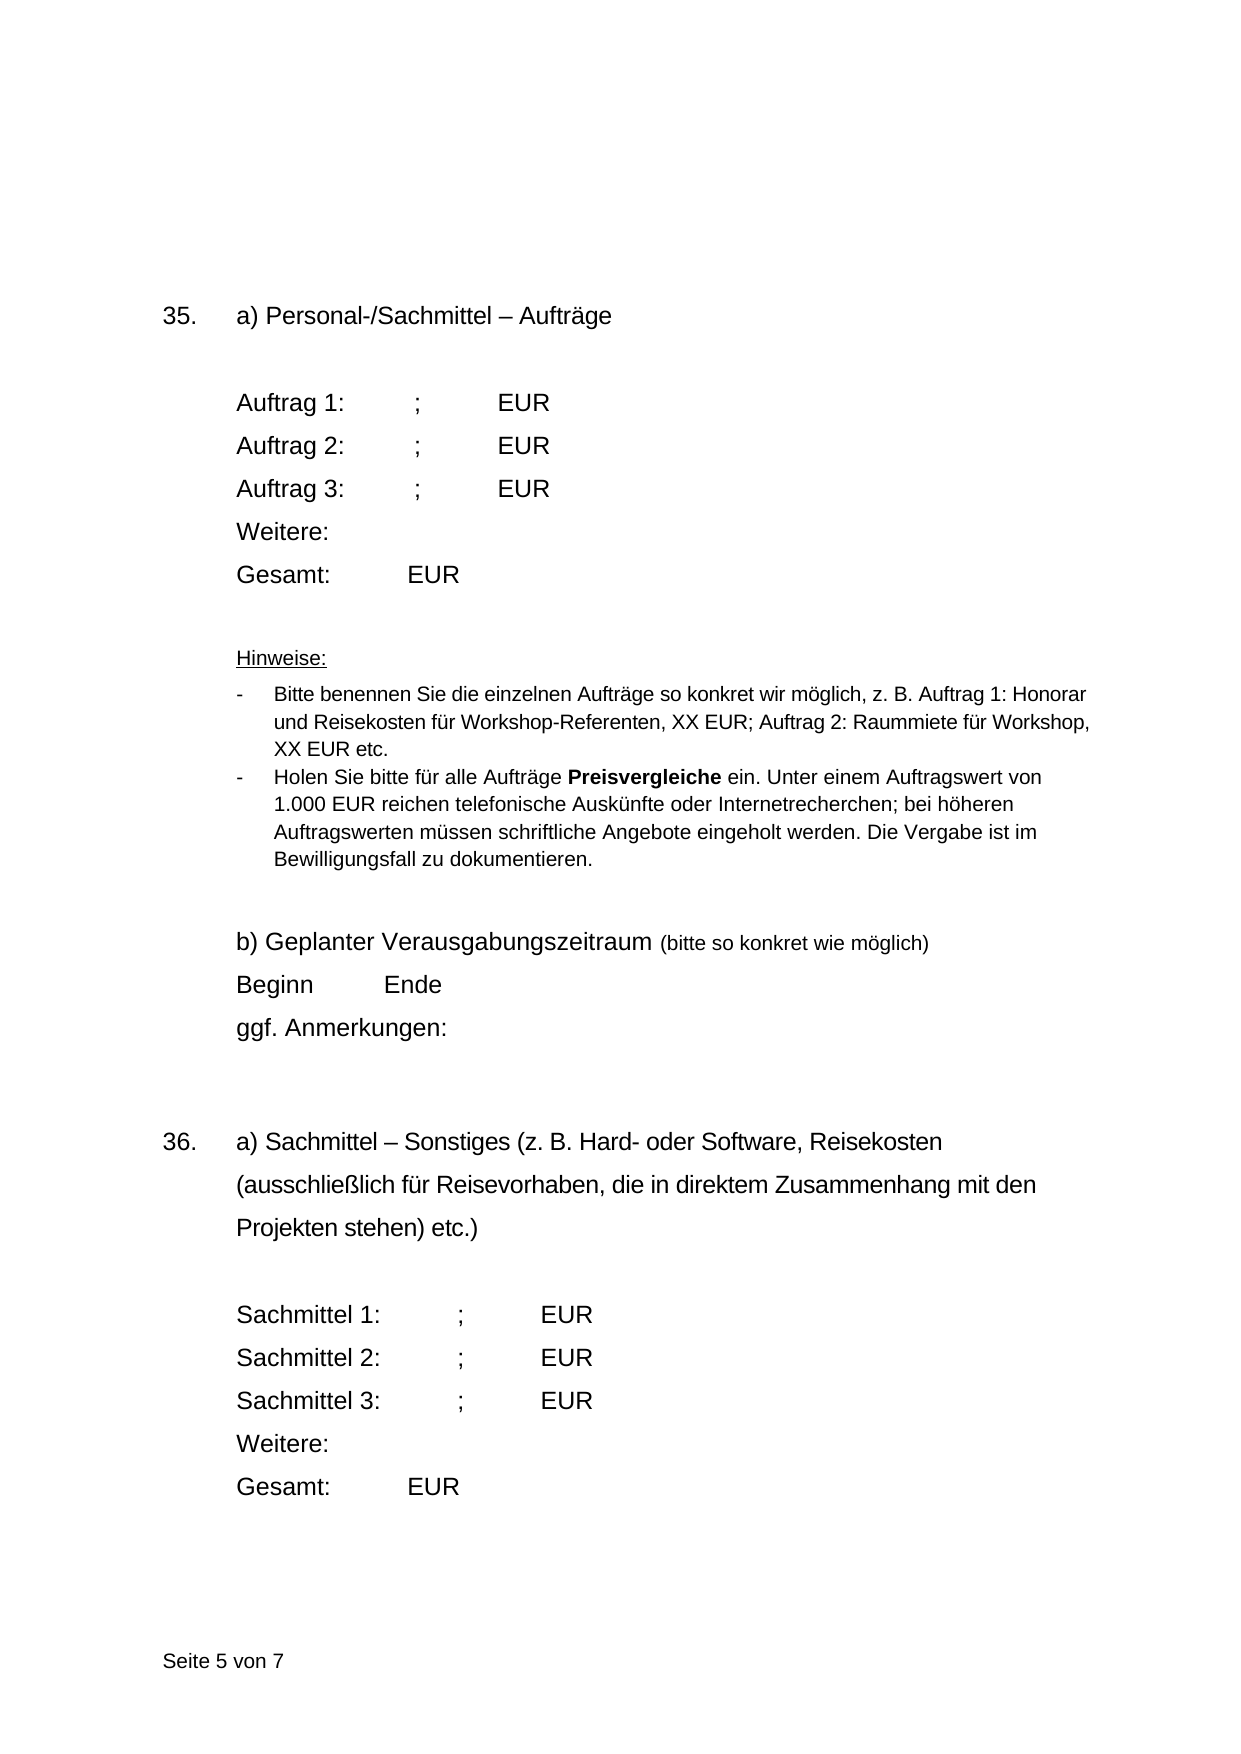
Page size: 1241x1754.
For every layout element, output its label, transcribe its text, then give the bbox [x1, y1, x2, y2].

text Gesamt: EUR [236, 560, 1092, 589]
list Bitte benennen Sie die einzelnen Aufträge so konkret wir möglich, z. B. Auftrag 1: Honorar und Reisekosten für Workshop-Referenten, XX EUR; Auftrag 2: Raummiete für Workshop, XX EUR etc. [236, 682, 1092, 761]
text Weitere: [162, 1429, 1092, 1458]
text Auftrag 2: ; EUR [162, 431, 1092, 459]
text Sachmittel 3: ; EUR [162, 1386, 1092, 1415]
text Beginn Ende [162, 970, 1092, 999]
text Weitere: [162, 517, 1092, 546]
text Gesamt: EUR [236, 1472, 1092, 1501]
text 36. a) Sachmittel – Sonstiges (z. B. Hard- oder Software, Reisekosten (ausschließlich für Reisevorhaben, die in direktem Zusammenhang mit den Projekten stehen) etc.) [162, 1127, 1092, 1242]
text Hinweise: [236, 646, 1092, 670]
text Auftrag 1: ; EUR [162, 387, 1092, 416]
text Auftrag 3: ; EUR [162, 474, 1092, 502]
list Holen Sie bitte für alle Aufträge Preisvergleiche ein. Unter einem Auftragswert von 1.000 EUR reichen telefonische Auskünfte oder Internetrecherchen; bei höheren Auftragswerten müssen schriftliche Angebote eingeholt werden. Die Vergabe ist im Bewilligungsfall zu dokumentieren. [236, 765, 1092, 871]
text b) Geplanter Verausgabungszeitraum (bitte so konkret wie möglich) [236, 927, 1092, 956]
text Sachmittel 1: ; EUR [162, 1300, 1092, 1328]
text 35. a) Personal-/Sachmittel – Aufträge [162, 301, 1092, 330]
text ggf. Anmerkungen: [162, 1013, 1092, 1042]
text Sachmittel 2: ; EUR [162, 1343, 1092, 1372]
